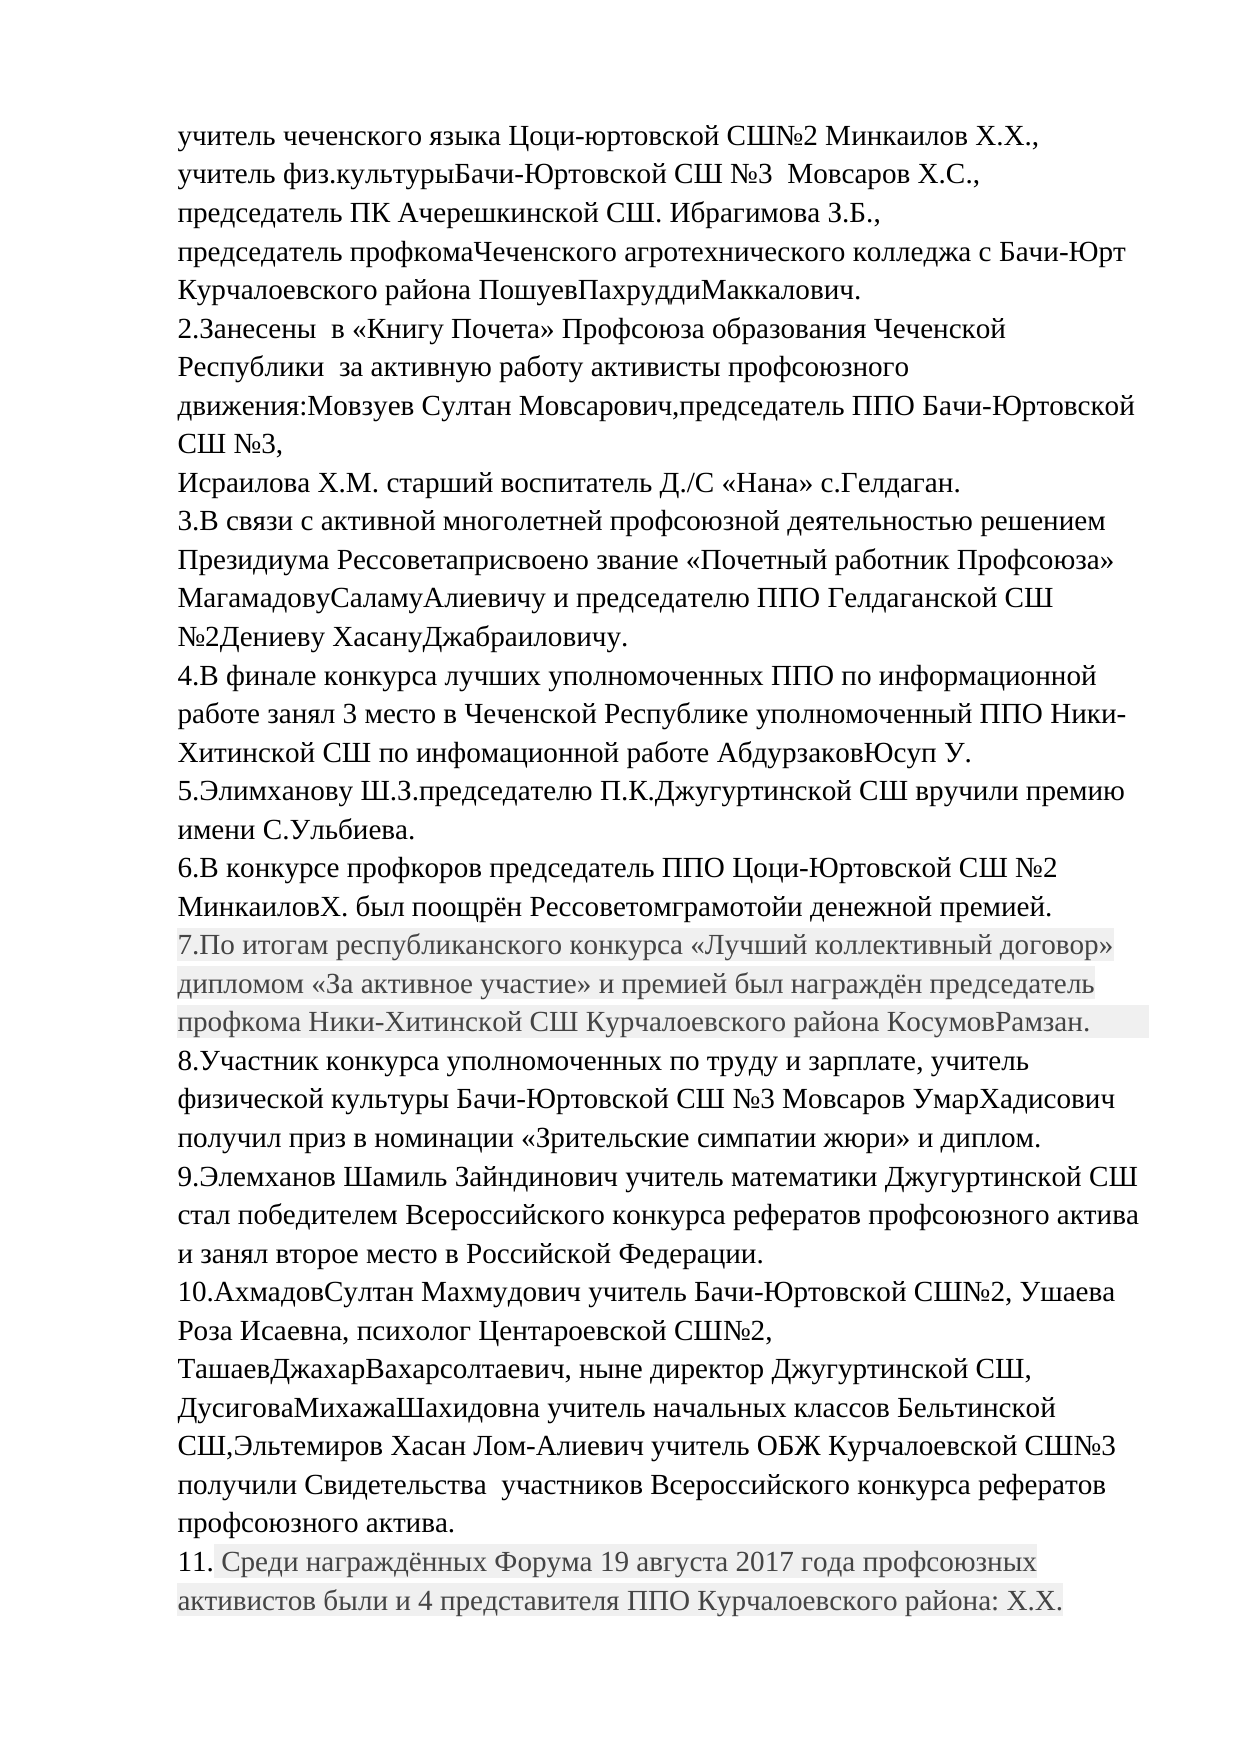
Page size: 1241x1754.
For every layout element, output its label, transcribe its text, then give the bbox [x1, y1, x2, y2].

text 10.АхмадовСултан Махмудович учитель Бачи-Юртовской СШ№2, Ушаева Роза Исаевна, психолог Центароевской СШ№2, ТашаевДжахарВахарсолтаевич, ныне директор Джугуртинской СШ, ДусиговаМихажаШахидовна учитель начальных классов Бельтинской СШ,Эльтемиров Хасан Лом-Алиевич учитель ОБЖ Курчалоевской СШ№3 получили Свидетельства участников Всероссийского конкурса рефератов профсоюзного актива. [177, 1274, 1152, 1539]
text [177, 1544, 1152, 1616]
text 9.Элемханов Шамиль Зайндинович учитель математики Джугуртинской СШ стал победителем Всероссийского конкурса рефератов профсоюзного актива и занял второе место в Российской Федерации. [177, 1159, 1152, 1269]
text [177, 118, 1152, 1154]
